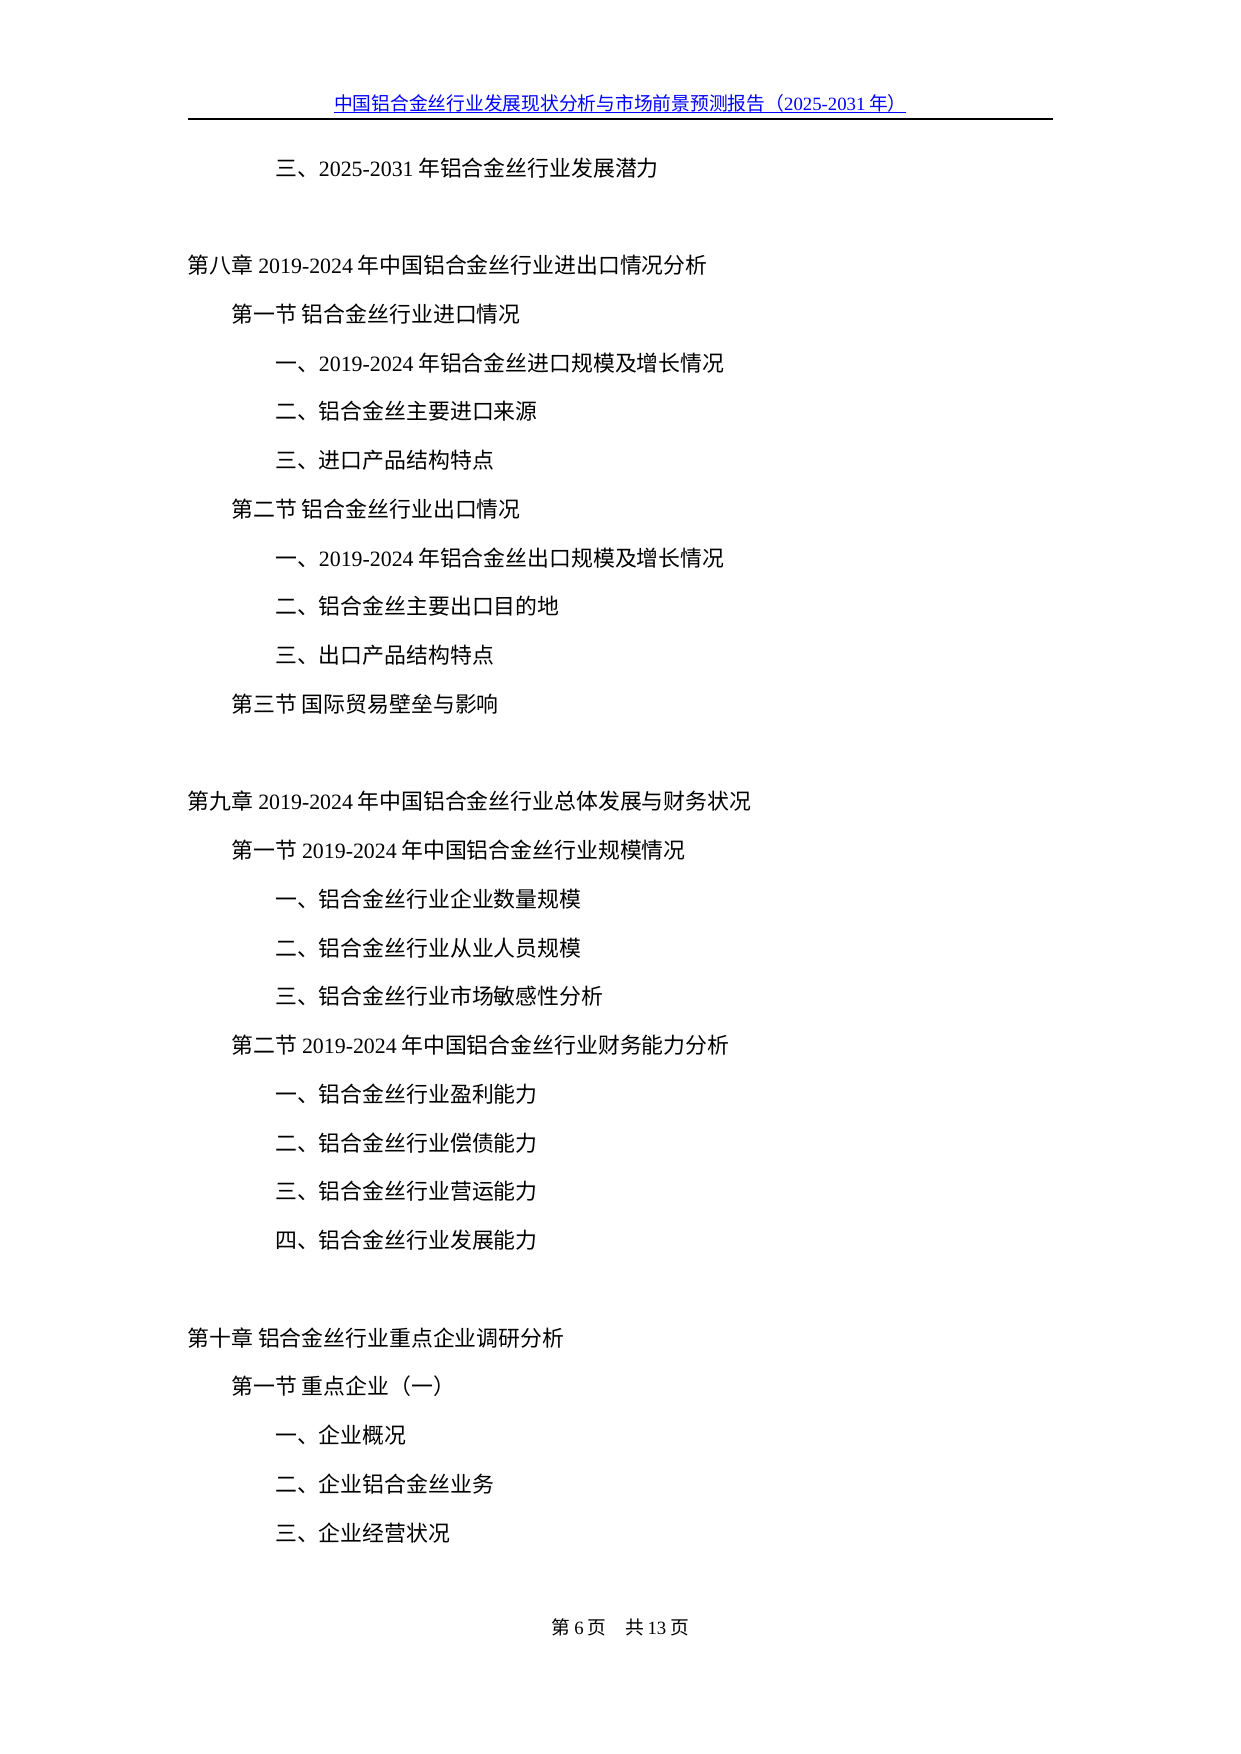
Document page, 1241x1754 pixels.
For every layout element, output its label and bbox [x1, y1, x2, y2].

text [187, 150, 1053, 1548]
